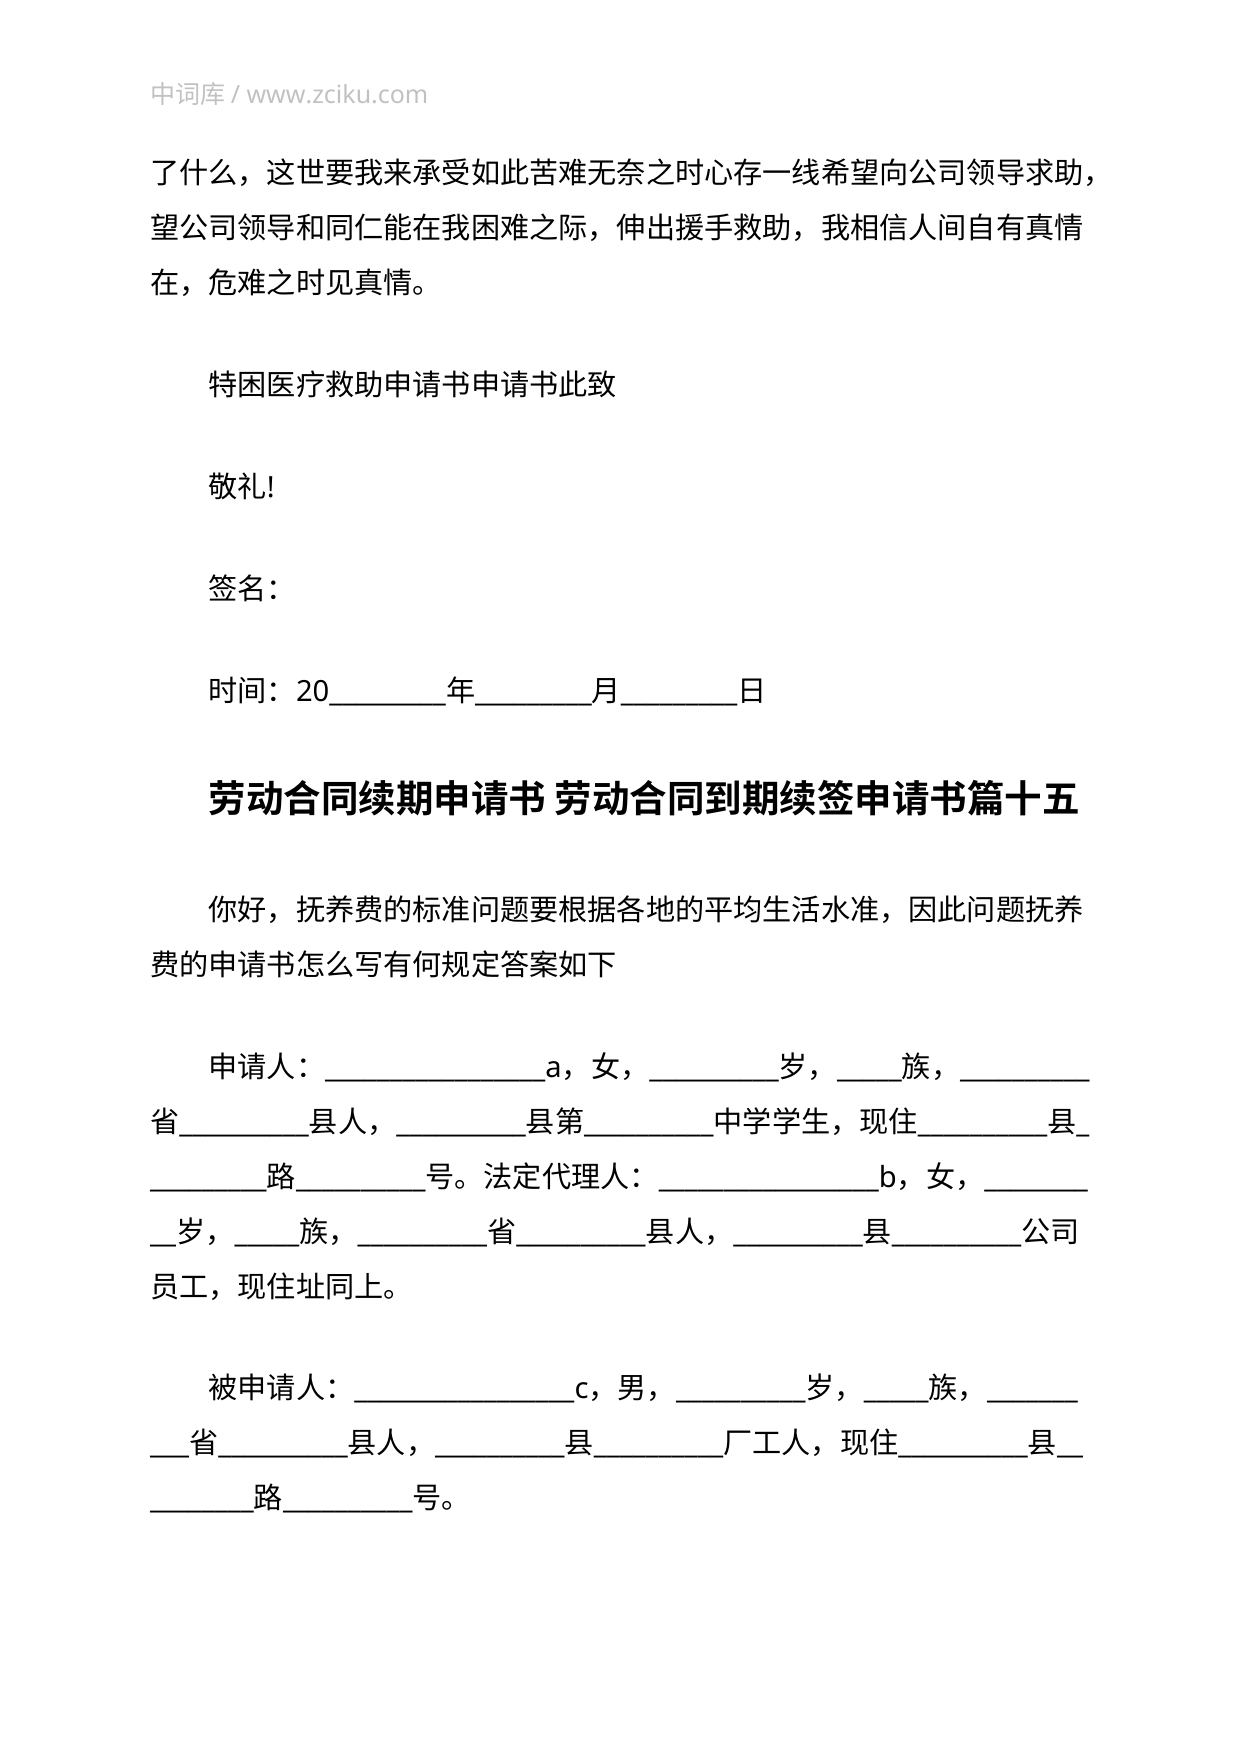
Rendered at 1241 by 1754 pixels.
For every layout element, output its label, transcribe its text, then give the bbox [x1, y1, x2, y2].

text 你好，抚养费的标准问题要根据各地的平均生活水准，因此问题抚养费的申请书怎么写有何规定答案如下 [150, 886, 1090, 984]
text 敬礼! [150, 463, 1090, 506]
text 时间：20_________年_________月_________日 [150, 667, 1090, 709]
text 申请人：_________________a，女，__________岁，_____族，__________省__________县人，__________县第__________中学学生，现住__________县__________路__________号。法定代理人：_________________b，女，__________岁，_____族，__________省__________县人，__________县__________公司员工，现住址同上。 [150, 1043, 1090, 1305]
text 劳动合同续期申请书 劳动合同到期续签申请书篇十五 [150, 769, 1090, 823]
text 被申请人：_________________c，男，__________岁，_____族，__________省__________县人，__________县__________厂工人，现住__________县__________路__________号。 [150, 1365, 1090, 1517]
text 签名： [150, 565, 1090, 608]
text 特困医疗救助申请书申请书此致 [150, 362, 1090, 404]
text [150, 150, 1090, 302]
